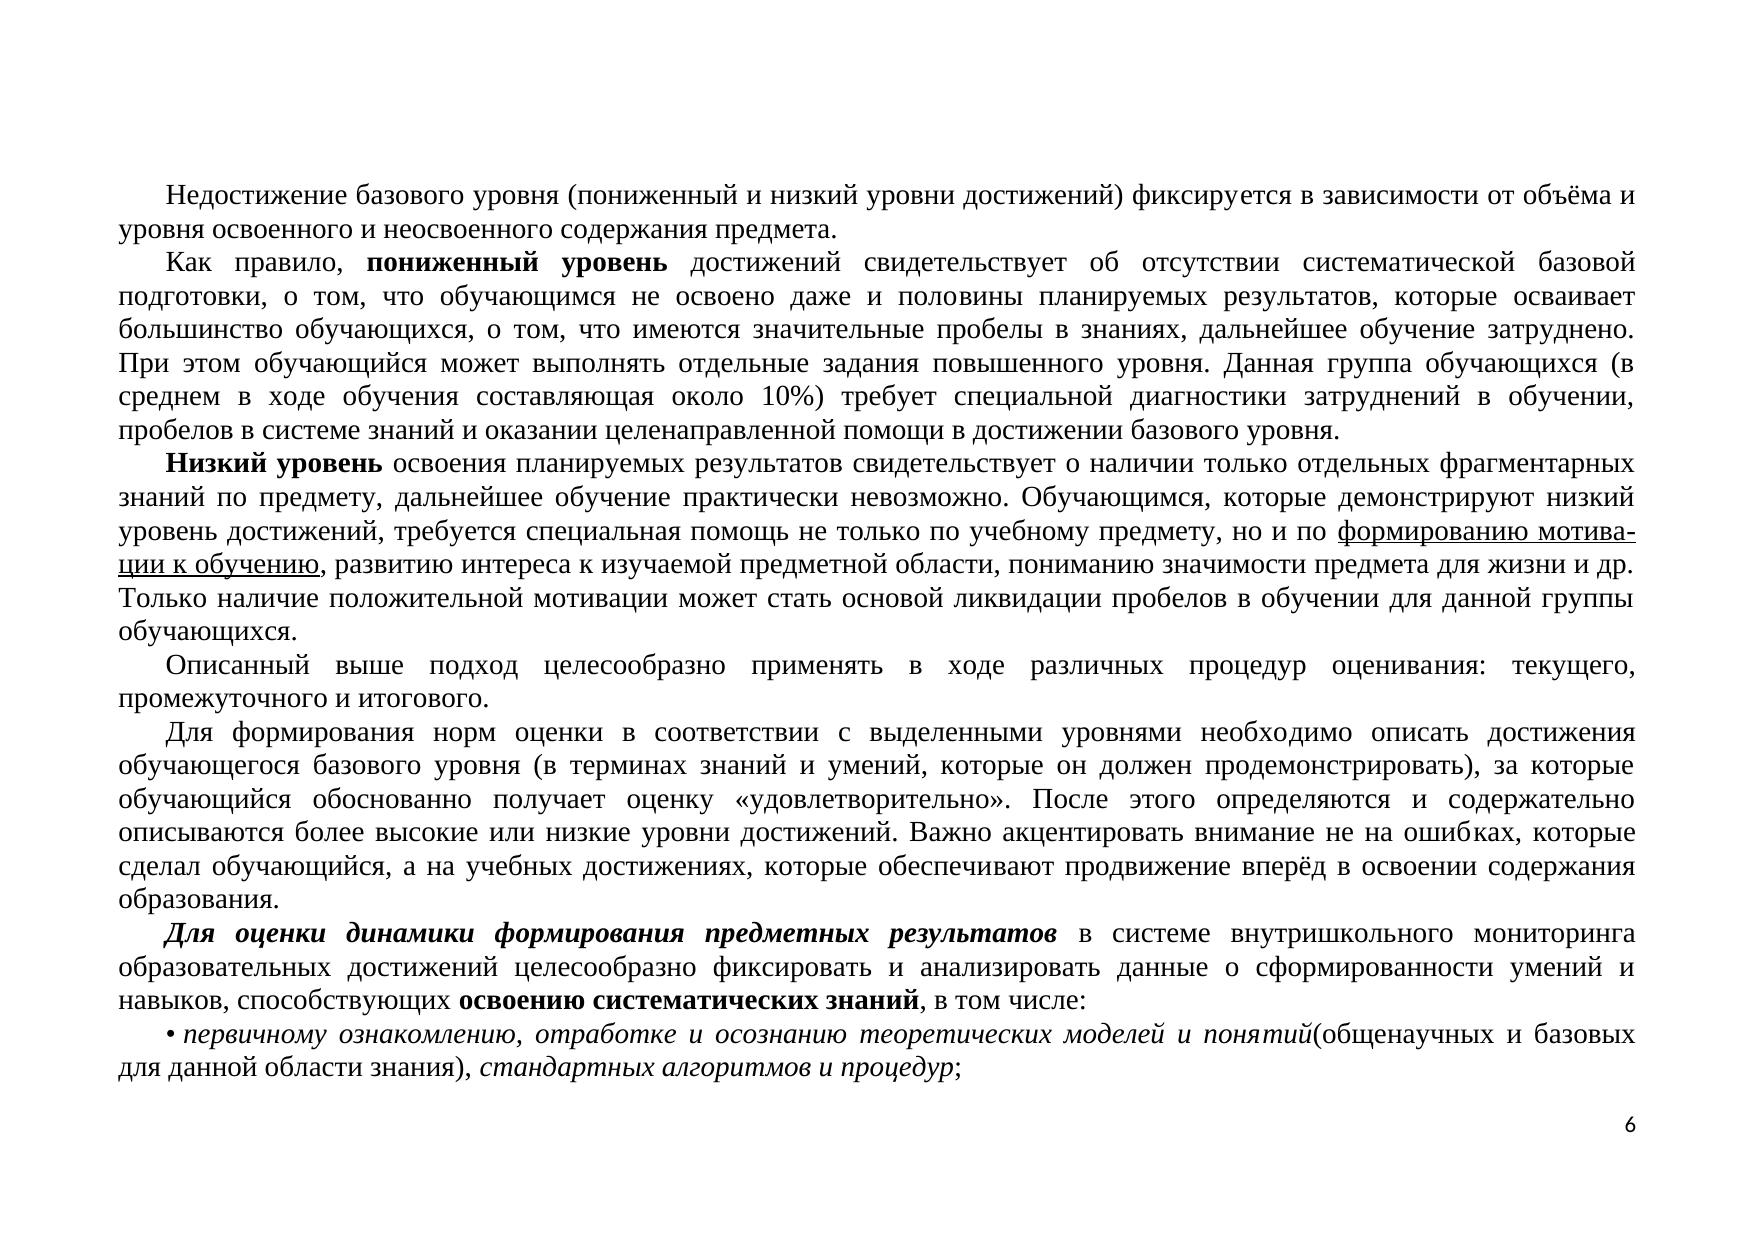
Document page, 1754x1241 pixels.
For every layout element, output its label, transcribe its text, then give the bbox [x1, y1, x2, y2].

text Низкий уровень освоения планируемых результатов свидетельствует о наличии только отдельных фрагментарных знаний по предмету, дальнейшее обучение практически невозможно. Обучающимся, которые демонстрируют низкий уровень достижений, требуется специальная помощь не только по учебному предмету, но и по формированию мотивации к обучению, развитию интереса к изучаемой предметной области, пониманию значимости предмета для жизни и др. Только наличие положительной мотивации может стать основой ликвидации пробелов в обучении для данной группы обучающихся. [118, 446, 1636, 647]
text Недостижение базового уровня (пониженный и низкий уровни достижений) фиксируется в зависимости от объёма и уровня освоенного и неосвоенного содержания предмета. [118, 177, 1636, 244]
text Для оценки динамики формирования предметных результатов в системе внутришкольного мониторинга образовательных достижений целесообразно фиксировать и анализировать данные о сформированности умений и навыков, способствующих освоению систематических знаний, в том числе: [118, 915, 1636, 1016]
text Для формирования норм оценки в соответствии с выделенными уровнями необходимо описать достижения обучающегося базового уровня (в терминах знаний и умений, которые он должен продемонстрировать), за которые обучающийся обоснованно получает оценку «удовлетворительно». После этого определяются и содержательно описываются более высокие или низкие уровни достижений. Важно акцентировать внимание не на ошибках, которые сделал обучающийся, а на учебных достижениях, которые обеспечивают продвижение вперёд в освоении содержания образования. [118, 714, 1636, 915]
text • первичному ознакомлению, отработке и осознанию теоретических моделей и понятий(общенаучных и базовых для данной области знания), стандартных алгоритмов и процедур; [118, 1016, 1636, 1083]
text Описанный выше подход целесообразно применять в ходе различных процедур оценивания: текущего, промежуточного и итогового. [118, 647, 1636, 714]
text Как правило, пониженный уровень достижений свидетельствует об отсутствии систематической базовой подготовки, о том, что обучающимся не освоено даже и половины планируемых результатов, которые осваивает большинство обучающихся, о том, что имеются значительные пробелы в знаниях, дальнейшее обучение затруднено. При этом обучающийся может выполнять отдельные задания повышенного уровня. Данная группа обучающихся (в среднем в ходе обучения составляющая около 10%) требует специальной диагностики затруднений в обучении, пробелов в системе знаний и оказании целенаправленной помощи в достижении базового уровня. [118, 244, 1636, 446]
